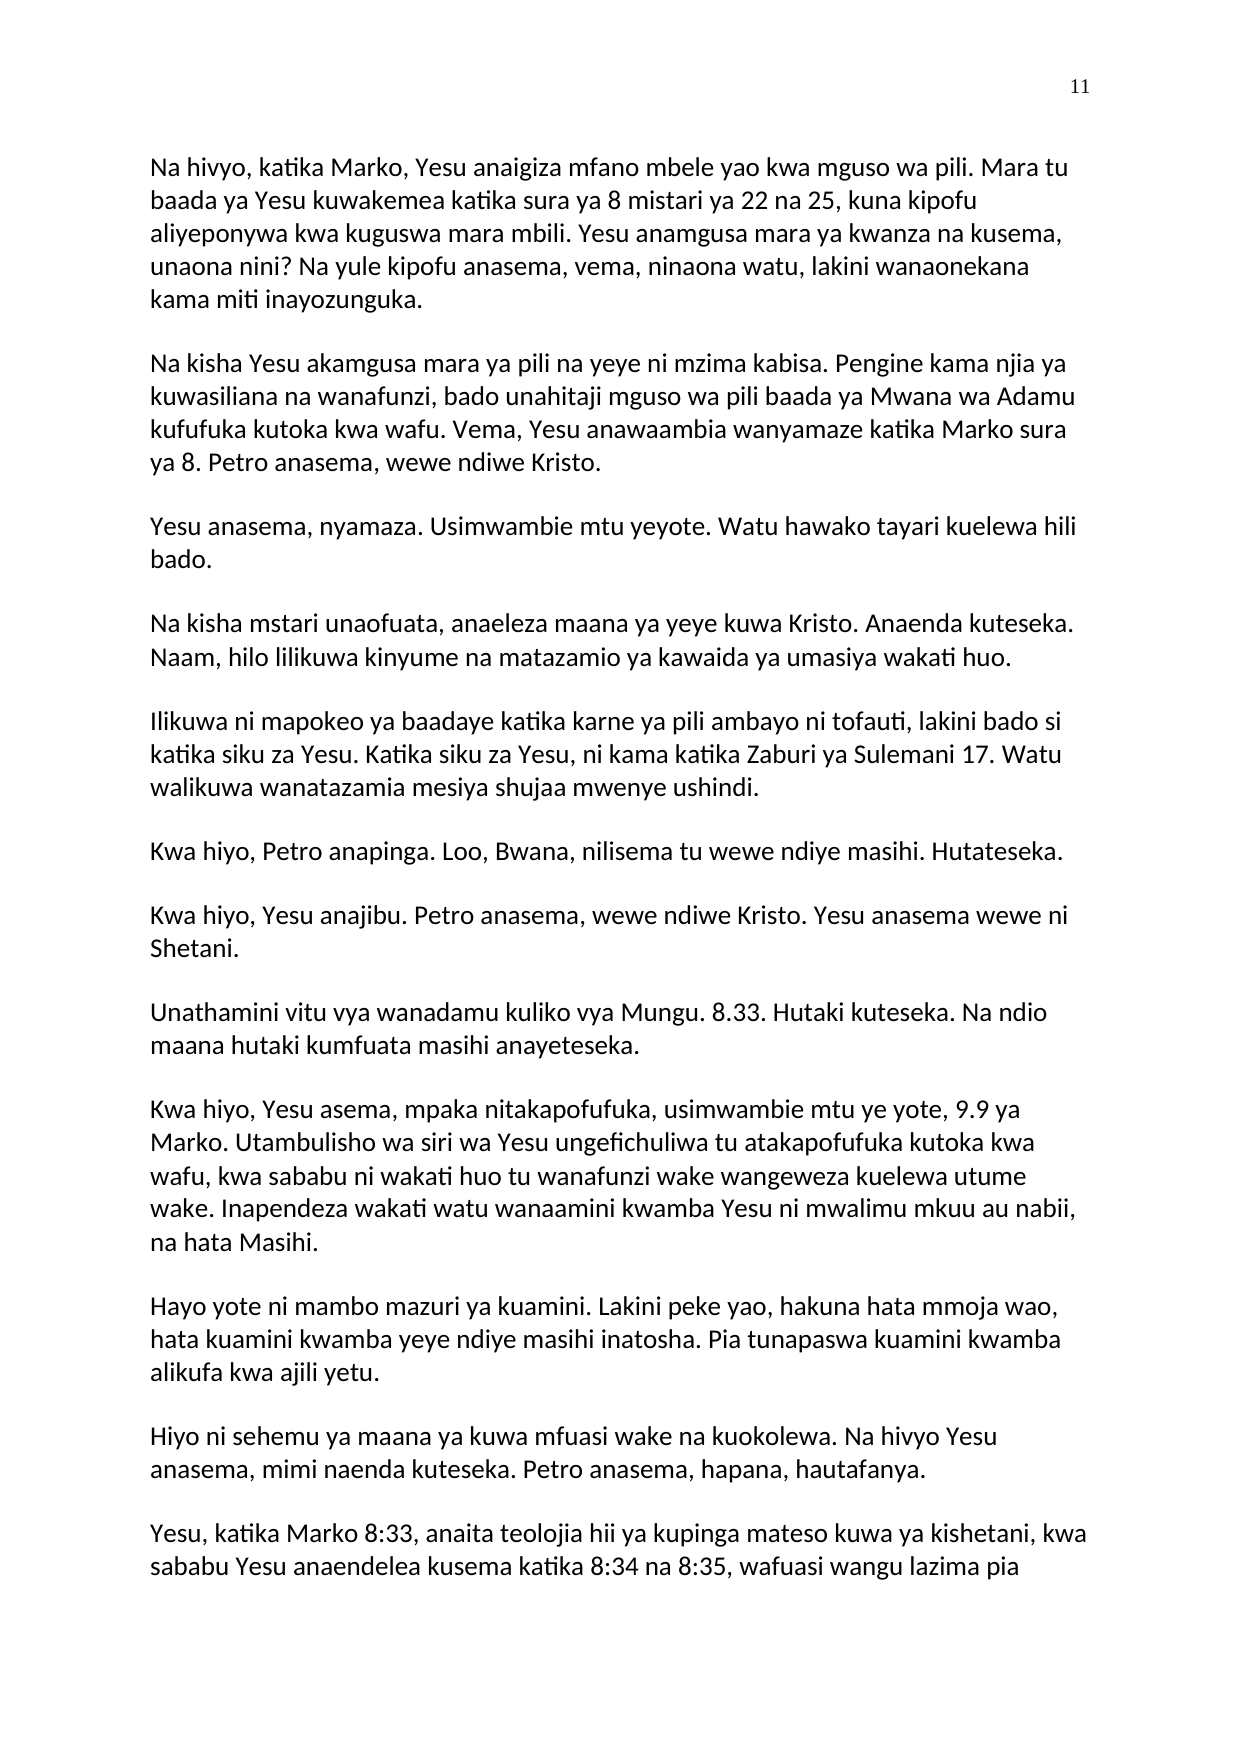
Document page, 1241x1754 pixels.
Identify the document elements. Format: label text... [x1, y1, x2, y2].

text Kwa hiyo, Yesu asema, mpaka nitakapofufuka, usimwambie mtu ye yote, 9.9 ya Marko. Utambulisho wa siri wa Yesu ungefichuliwa tu atakapofufuka kutoka kwa wafu, kwa sababu ni wakati huo tu wanafunzi wake wangeweza kuelewa utume wake. Inapendeza wakati watu wanaamini kwamba Yesu ni mwalimu mkuu au nabii, na hata Masihi. [150, 1093, 1090, 1258]
text Unathamini vitu vya wanadamu kuliko vya Mungu. 8.33. Hutaki kuteseka. Na ndio maana hutaki kumfuata masihi anayeteseka. [150, 995, 1090, 1061]
text Na kisha Yesu akamgusa mara ya pili na yeye ni mzima kabisa. Pengine kama njia ya kuwasiliana na wanafunzi, bado unahitaji mguso wa pili baada ya Mwana wa Adamu kufufuka kutoka kwa wafu. Vema, Yesu anawaambia wanyamaze katika Marko sura ya 8. Petro anasema, wewe ndiwe Kristo. [150, 346, 1090, 478]
text Hiyo ni sehemu ya maana ya kuwa mfuasi wake na kuokolewa. Na hivyo Yesu anasema, mimi naenda kuteseka. Petro anasema, hapana, hautafanya. [150, 1419, 1090, 1485]
text Ilikuwa ni mapokeo ya baadaye katika karne ya pili ambayo ni tofauti, lakini bado si katika siku za Yesu. Katika siku za Yesu, ni kama katika Zaburi ya Sulemani 17. Watu walikuwa wanatazamia mesiya shujaa mwenye ushindi. [150, 704, 1090, 803]
text Na hivyo, katika Marko, Yesu anaigiza mfano mbele yao kwa mguso wa pili. Mara tu baada ya Yesu kuwakemea katika sura ya 8 mistari ya 22 na 25, kuna kipofu aliyeponywa kwa kuguswa mara mbili. Yesu anamgusa mara ya kwanza na kusema, unaona nini? Na yule kipofu anasema, vema, ninaona watu, lakini wanaonekana kama miti inayozunguka. [150, 150, 1090, 315]
text Hayo yote ni mambo mazuri ya kuamini. Lakini peke yao, hakuna hata mmoja wao, hata kuamini kwamba yeye ndiye masihi inatosha. Pia tunapaswa kuamini kwamba alikufa kwa ajili yetu. [150, 1289, 1090, 1388]
text Kwa hiyo, Petro anapinga. Loo, Bwana, nilisema tu wewe ndiye masihi. Hutateseka. [150, 834, 1090, 867]
text Kwa hiyo, Yesu anajibu. Petro anasema, wewe ndiwe Kristo. Yesu anasema wewe ni Shetani. [150, 898, 1090, 964]
text Yesu anasema, nyamaza. Usimwambie mtu yeyote. Watu hawako tayari kuelewa hili bado. [150, 509, 1090, 576]
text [150, 1516, 1090, 1582]
text Na kisha mstari unaofuata, anaeleza maana ya yeye kuwa Kristo. Anaenda kuteseka. Naam, hilo lilikuwa kinyume na matazamio ya kawaida ya umasiya wakati huo. [150, 607, 1090, 673]
